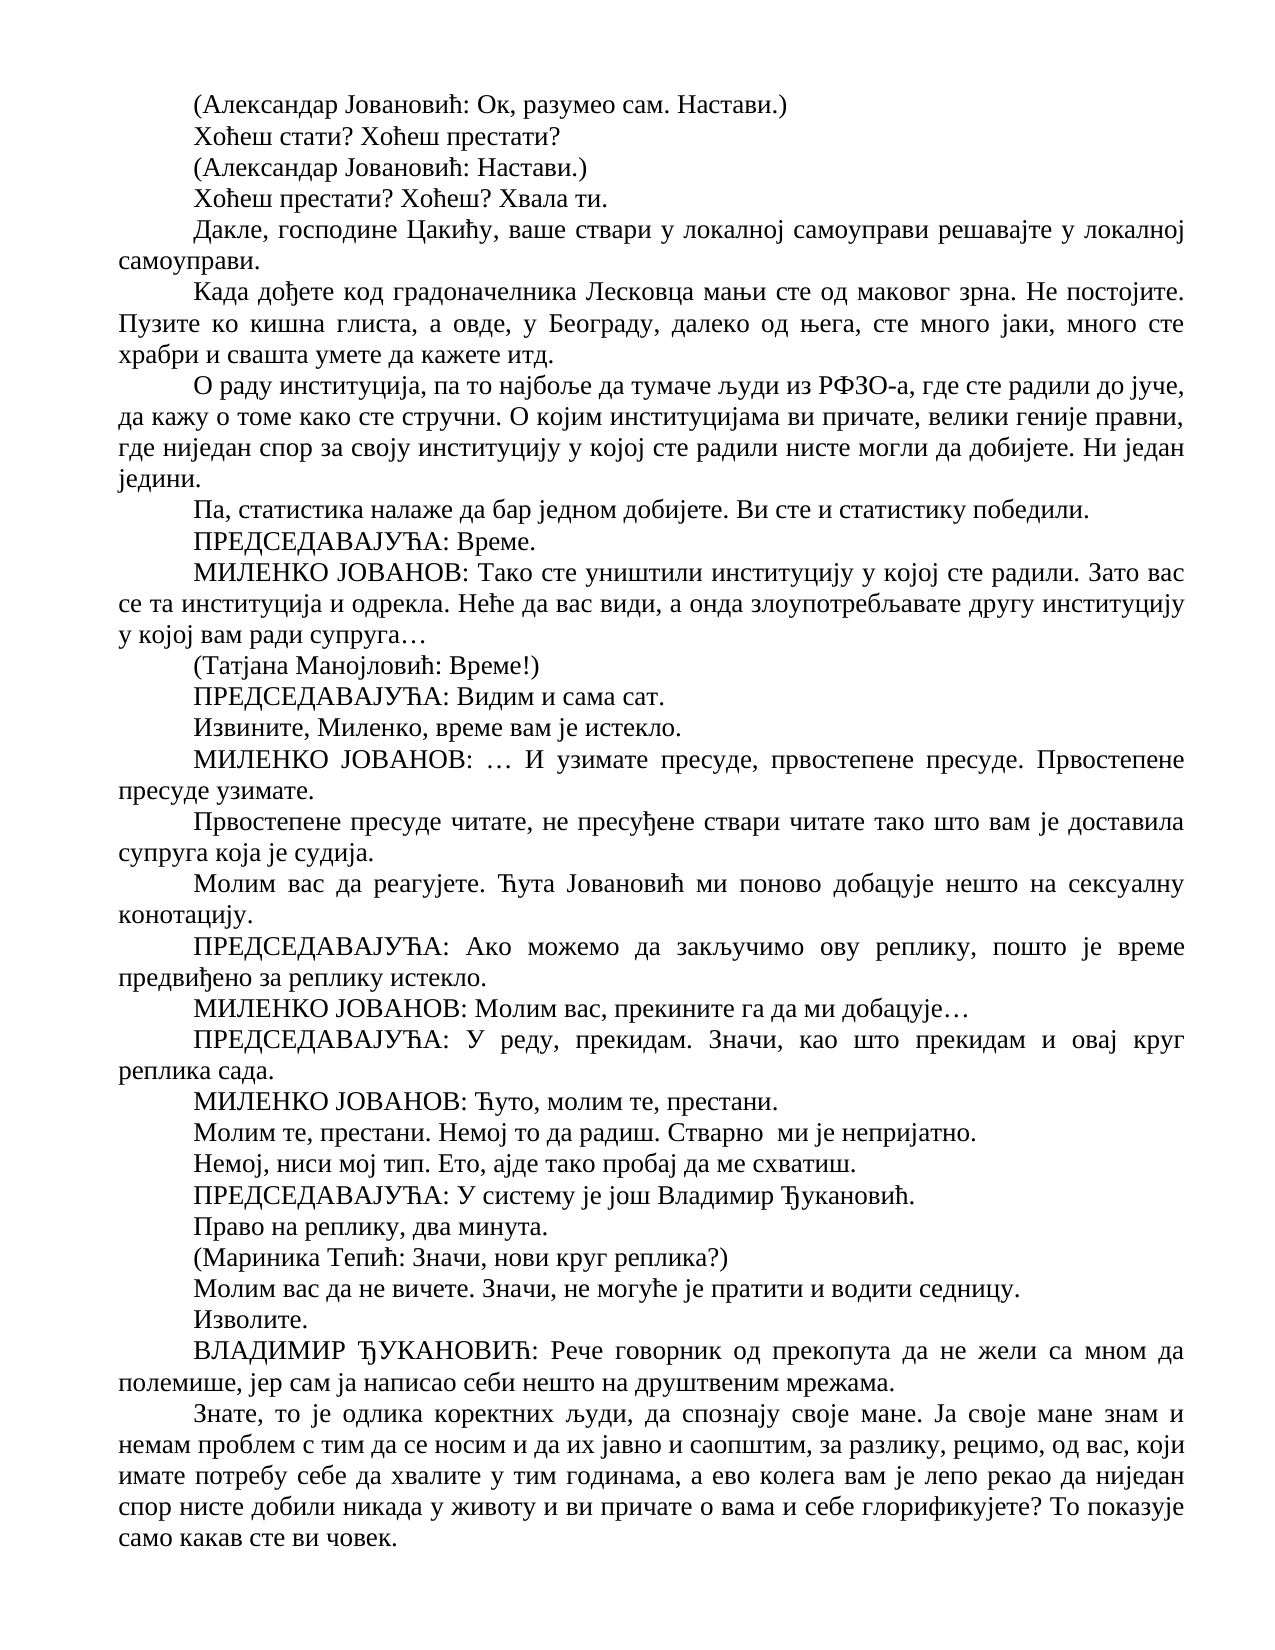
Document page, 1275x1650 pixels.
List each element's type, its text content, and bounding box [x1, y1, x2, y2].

text ПРЕДСЕДАВАЈУЋА: У систему је још Владимир Ђукановић. [118, 1179, 1186, 1210]
text (Александар Јовановић: Настави.) [118, 151, 1186, 182]
text МИЛЕНКО ЈОВАНОВ: … И узимате пресуде, првостепене пресуде. Првостепене пресуде узимате. [118, 743, 1186, 805]
text Дакле, господине Цакићу, ваше ствари у локалној самоуправи решавајте у локалној самоуправи. [118, 213, 1186, 276]
text Извините, Миленко, време вам је истекло. [118, 712, 1186, 743]
text Молим вас да не вичете. Значи, не могуће је пратити и водити седницу. [118, 1272, 1186, 1303]
text (Мариника Тепић: Значи, нови круг реплика?) [118, 1241, 1186, 1272]
text ПРЕДСЕДАВАЈУЋА: Ако можемо да закључимо ову реплику, пошто је време предвиђено за реплику истекло. [118, 929, 1186, 992]
text МИЛЕНКО ЈОВАНОВ: Ћуто, молим те, престани. [118, 1085, 1186, 1116]
text О раду институција, па то најбоље да тумаче људи из РФЗО-а, где сте радили до јуче, да кажу о томе како сте стручни. О којим институцијама ви причате, велики геније правни, где ниједан спор за своју институцију у којој сте радили нисте могли да добијете. Ни један једини. [118, 369, 1186, 493]
text Молим вас да реагујете. Ћута Јовановић ми поново добацује нешто на сексуалну конотацију. [118, 867, 1186, 929]
text ПРЕДСЕДАВАЈУЋА: У реду, прекидам. Значи, као што прекидам и овај круг реплика сада. [118, 1023, 1186, 1085]
text Хоћеш стати? Хоћеш престати? [118, 120, 1186, 151]
text ПРЕДСЕДАВАЈУЋА: Видим и сама сат. [118, 680, 1186, 712]
text (Татјана Манојловић: Време!) [118, 649, 1186, 680]
text Када дођете код градоначелника Лесковца мањи сте од маковог зрна. Не постојите. Пузите ко кишна глиста, а овде, у Београду, далеко од њега, сте много јаки, много сте храбри и свашта умете да кажете итд. [118, 276, 1186, 369]
text ВЛАДИМИР ЂУКАНОВИЋ: Рече говорник од прекопута да не жели са мном да полемише, јер сам ја написао себи нешто на друштвеним мрежама. [118, 1334, 1186, 1397]
text Првостепене пресуде читате, не пресуђене ствари читате тако што вам је доставила супруга која је судија. [118, 805, 1186, 867]
text (Александар Јовановић: Ок, разумео сам. Настави.) [118, 89, 1186, 120]
text Немој, ниси мој тип. Ето, ајде тако пробај да ме схватиш. [118, 1148, 1186, 1179]
text Хоћеш престати? Хоћеш? Хвала ти. [118, 182, 1186, 213]
text Па, статистика налаже да бар једном добијете. Ви сте и статистику победили. [118, 493, 1186, 525]
text Знате, то је одлика коректних људи, да спознају своје мане. Ја своје мане знам и немам проблем с тим да се носим и да их јавно и саопштим, за разлику, рецимо, од вас, који имате потребу себе да хвалите у тим годинама, а ево колега вам је лепо рекао да ниједан спор нисте добили никада у животу и ви причате о вама и себе глорификујете? То показује само какав сте ви човек. [118, 1397, 1186, 1552]
text МИЛЕНКО ЈОВАНОВ: Молим вас, прекините га да ми добацује… [118, 992, 1186, 1023]
text ПРЕДСЕДАВАЈУЋА: Време. [118, 525, 1186, 556]
text Право на реплику, два минута. [118, 1210, 1186, 1241]
text МИЛЕНКО ЈОВАНОВ: Тако сте уништили институцију у којој сте радили. Зато вас се та институција и одрекла. Неће да вас види, а онда злоупотребљавате другу институцију у којој вам ради супруга… [118, 556, 1186, 649]
text Молим те, престани. Немој то да радиш. Стварно ми је непријатно. [118, 1116, 1186, 1148]
text Изволите. [118, 1303, 1186, 1334]
